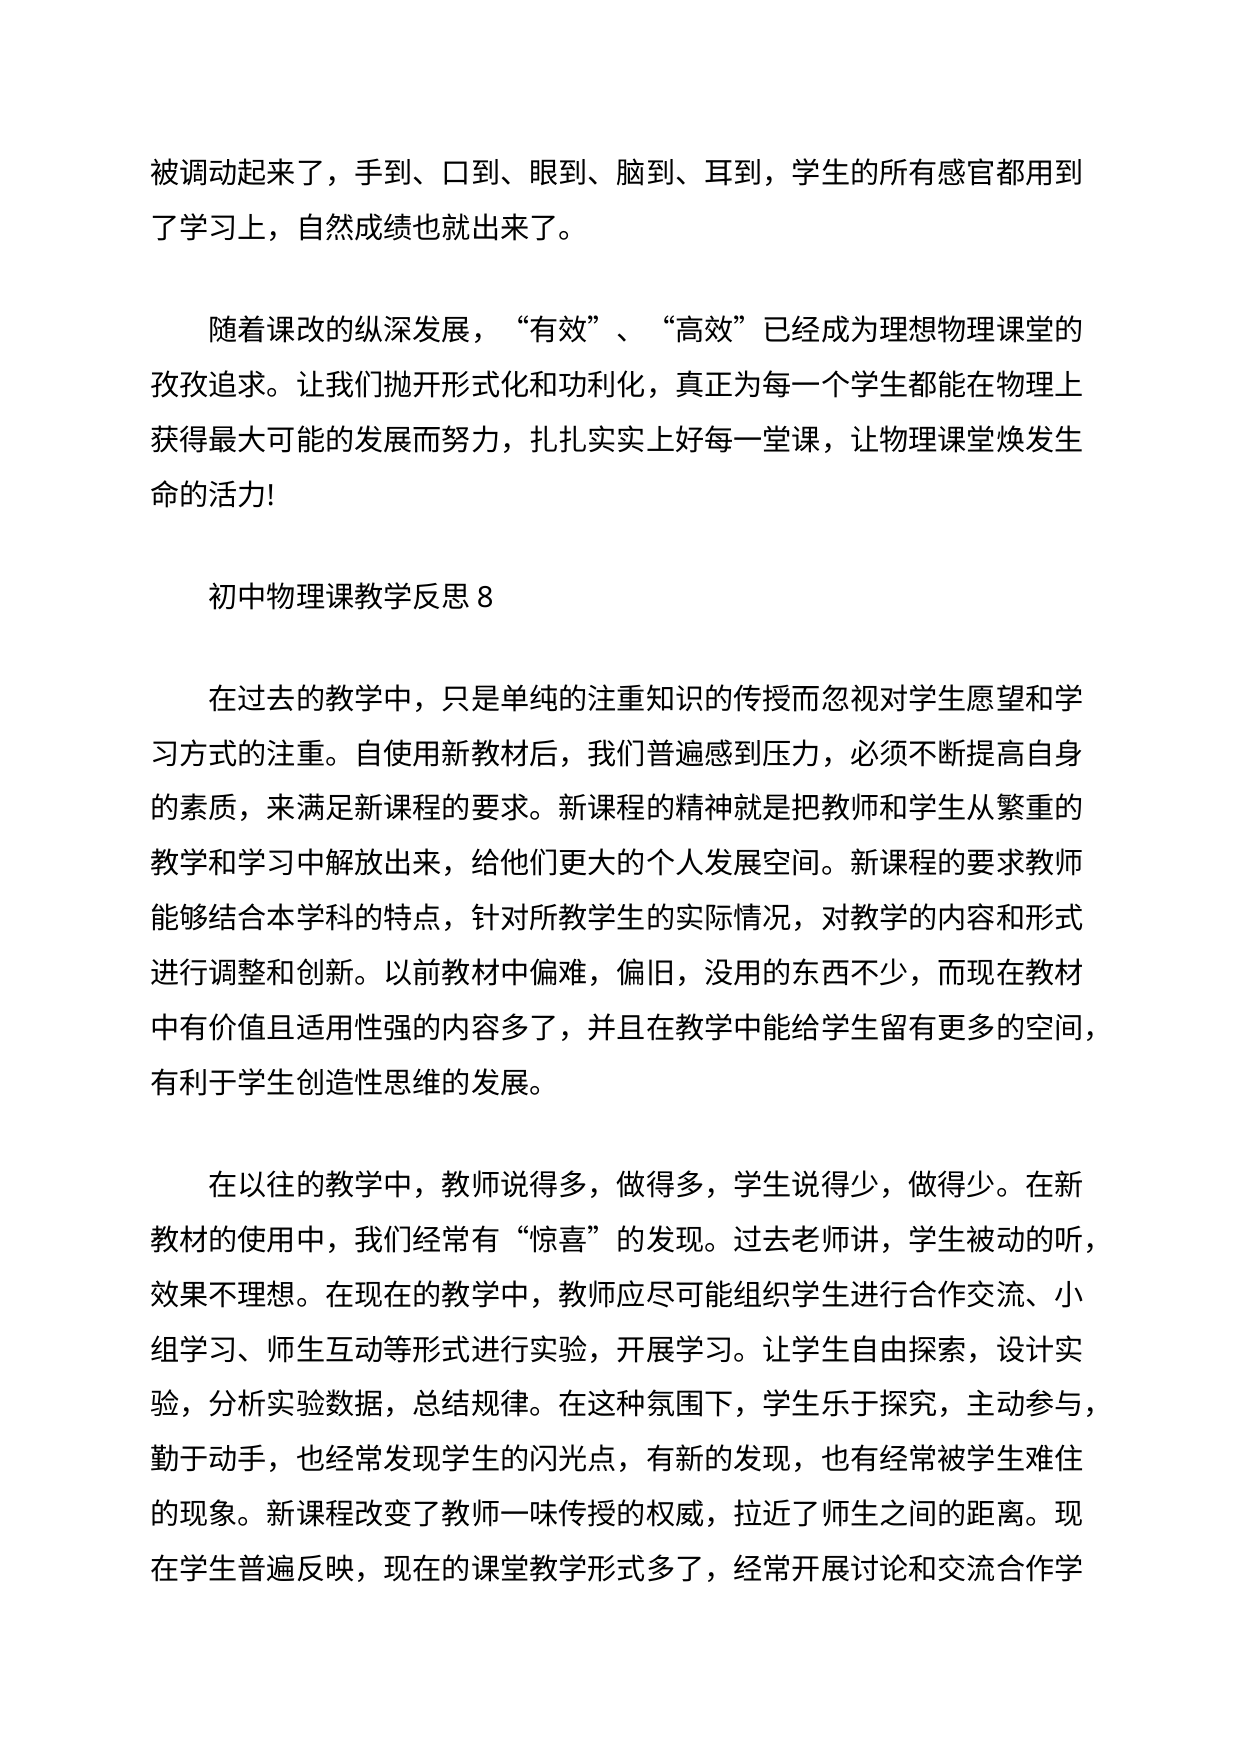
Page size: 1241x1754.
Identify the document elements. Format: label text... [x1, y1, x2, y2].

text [150, 150, 1090, 247]
text 随着课改的纵深发展，“有效”、“高效”已经成为理想物理课堂的孜孜追求。让我们抛开形式化和功利化，真正为每一个学生都能在物理上获得最大可能的发展而努力，扎扎实实上好每一堂课，让物理课堂焕发生命的活力! [150, 307, 1090, 514]
text 在过去的教学中，只是单纯的注重知识的传授而忽视对学生愿望和学习方式的注重。自使用新教材后，我们普遍感到压力，必须不断提高自身的素质，来满足新课程的要求。新课程的精神就是把教师和学生从繁重的教学和学习中解放出来，给他们更大的个人发展空间。新课程的要求教师能够结合本学科的特点，针对所教学生的实际情况，对教学的内容和形式进行调整和创新。以前教材中偏难，偏旧，没用的东西不少，而现在教材中有价值且适用性强的内容多了，并且在教学中能给学生留有更多的空间，有利于学生创造性思维的发展。 [150, 675, 1090, 1102]
text 初中物理课教学反思8 [150, 573, 1090, 616]
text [150, 1161, 1090, 1588]
